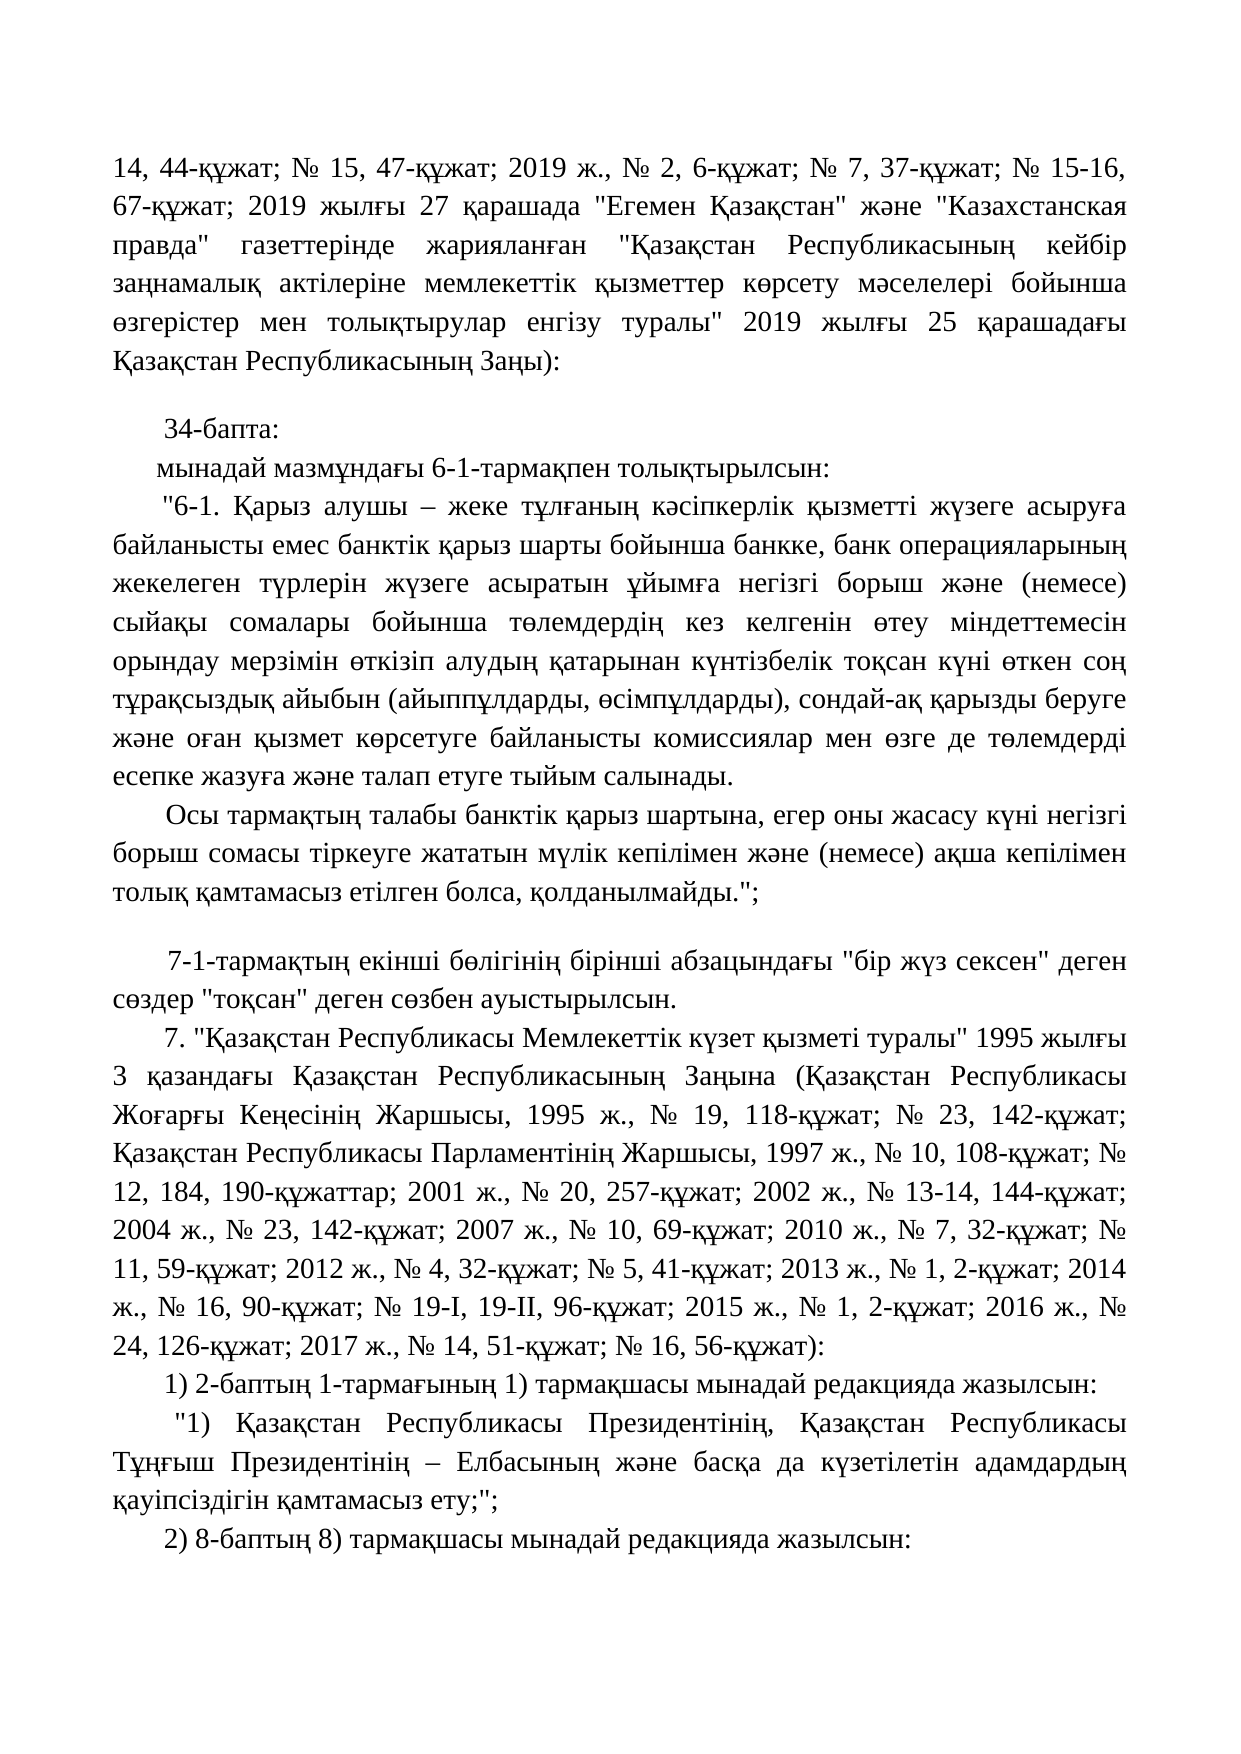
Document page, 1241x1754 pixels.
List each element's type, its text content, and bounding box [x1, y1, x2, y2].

text "1) Қазақстан Республикасы Президентінің, Қазақстан Республикасы Тұңғыш Президентінің – Елбасының және басқа да күзетiлетiн адамдардың қауiпсiздiгiн қамтамасыз ету;"; [112, 1405, 1128, 1516]
text 2) 8-баптың 8) тармақшасы мынадай редакцияда жазылсын: [112, 1521, 1128, 1554]
text 34-бапта: [112, 411, 1128, 445]
text Осы тармақтың талабы банктік қарыз шартына, егер оны жасасу күні негізгі борыш сомасы тіркеуге жататын мүлік кепілімен және (немесе) ақша кепілімен толық қамтамасыз етілген болса, қолданылмайды."; [112, 797, 1128, 907]
text 7-1-тармақтың екінші бөлігінің бірінші абзацындағы "бір жүз сексен" деген сөздер "тоқсан" деген сөзбен ауыстырылсын. [112, 943, 1128, 1015]
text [112, 150, 1128, 376]
text "6-1. Қарыз алушы – жеке тұлғаның кәсіпкерлік қызметті жүзеге асыруға байланысты емес банктік қарыз шарты бойынша банкке, банк операцияларының жекелеген түрлерін жүзеге асыратын ұйымға негізгі борыш және (немесе) сыйақы сомалары бойынша төлемдердің кез келгенін өтеу міндеттемесін орындау мерзімін өткізіп алудың қатарынан күнтізбелік тоқсан күні өткен соң тұрақсыздық айыбын (айыппұлдарды, өсімпұлдарды), сондай-ақ қарызды беруге және оған қызмет көрсетуге байланысты комиссиялар мен өзге де төлемдерді есепке жазуға және талап етуге тыйым салынады. [112, 488, 1128, 792]
text 7. "Қазақстан Республикасы Мемлекеттік күзет қызметі туралы" 1995 жылғы 3 қазандағы Қазақстан Республикасының Заңына (Қазақстан Республикасы Жоғарғы Кеңесінің Жаршысы, 1995 ж., № 19, 118-құжат; № 23, 142-құжат; Қазақстан Республикасы Парламентінің Жаршысы, 1997 ж., № 10, 108-құжат; № 12, 184, 190-құжаттар; 2001 ж., № 20, 257-құжат; 2002 ж., № 13-14, 144-құжат; 2004 ж., № 23, 142-құжат; 2007 ж., № 10, 69-құжат; 2010 ж., № 7, 32-құжат; № 11, 59-құжат; 2012 ж., № 4, 32-құжат; № 5, 41-құжат; 2013 ж., № 1, 2-құжат; 2014 ж., № 16, 90-құжат; № 19-I, 19-II, 96-құжат; 2015 ж., № 1, 2-құжат; 2016 ж., № 24, 126-құжат; 2017 ж., № 14, 51-құжат; № 16, 56-құжат): [112, 1020, 1128, 1362]
text мынадай мазмұндағы 6-1-тармақпен толықтырылсын: [112, 450, 1128, 483]
text 1) 2-баптың 1-тармағының 1) тармақшасы мынадай редакцияда жазылсын: [112, 1367, 1128, 1400]
